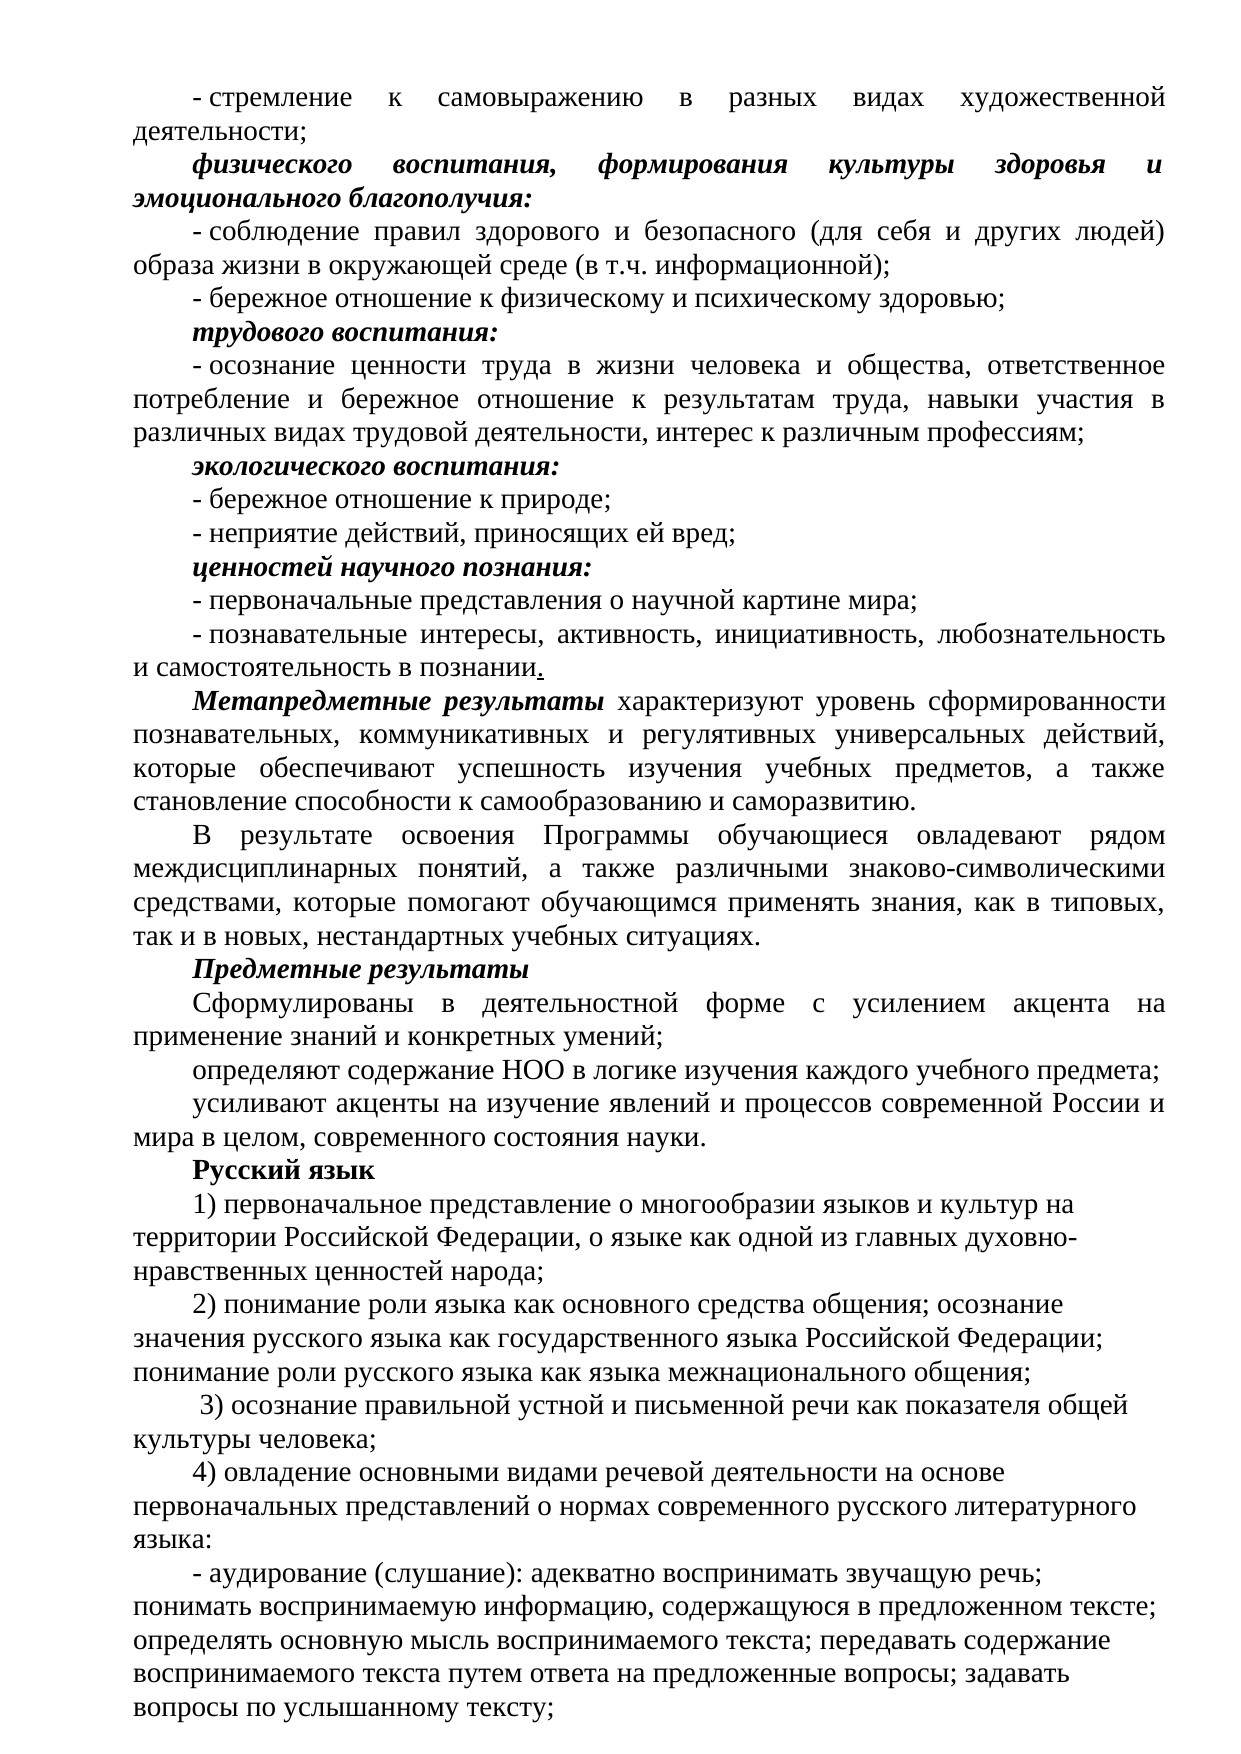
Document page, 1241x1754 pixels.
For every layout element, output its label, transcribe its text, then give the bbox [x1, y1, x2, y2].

text ценностей научного познания: [133, 549, 1166, 582]
text 1) первоначальное представление о многообразии языков и культур на территории Российской Федерации, о языке как одной из главных духовно-нравственных ценностей народа; [133, 1186, 1166, 1287]
text Сформулированы в деятельностной форме с усилением акцента на применение знаний и конкретных умений; [133, 985, 1166, 1052]
text 2) понимание роли языка как основного средства общения; осознание значения русского языка как государственного языка Российской Федерации; понимание роли русского языка как языка межнационального общения; [133, 1287, 1166, 1387]
text усиливают акценты на изучение явлений и процессов современной России и мира в целом, современного состояния науки. [133, 1085, 1166, 1152]
text 3) осознание правильной устной и письменной речи как показателя общей культуры человека; [133, 1387, 1166, 1454]
text - соблюдение правил здорового и безопасного (для себя и других людей) образа жизни в окружающей среде (в т.ч. информационной); [133, 213, 1166, 280]
text определяют содержание НОО в логике изучения каждого учебного предмета; [133, 1052, 1166, 1085]
text - познавательные интересы, активность, инициативность, любознательность и самостоятельность в познании. [133, 616, 1166, 683]
text физического воспитания, формирования культуры здоровья и эмоционального благополучия: [133, 146, 1166, 213]
text - неприятие действий, приносящих ей вред; [133, 515, 1166, 549]
text трудового воспитания: [133, 314, 1166, 347]
text экологического воспитания: [133, 448, 1166, 482]
text Русский язык [133, 1152, 1166, 1186]
text - бережное отношение к природе; [133, 482, 1166, 515]
text - аудирование (слушание): адекватно воспринимать звучащую речь; понимать воспринимаемую информацию, содержащуюся в предложенном тексте; определять основную мысль воспринимаемого текста; передавать содержание воспринимаемого текста путем ответа на предложенные вопросы; задавать вопросы по услышанному тексту; [133, 1555, 1166, 1723]
text Предметные результаты [133, 951, 1166, 985]
text В результате освоения Программы обучающиеся овладевают рядом междисциплинарных понятий, а также различными знаково-символическими средствами, которые помогают обучающимся применять знания, как в типовых, так и в новых, нестандартных учебных ситуациях. [133, 817, 1166, 951]
text - бережное отношение к физическому и психическому здоровью; [133, 280, 1166, 314]
text - стремление к самовыражению в разных видах художественной деятельности; [133, 79, 1166, 146]
text - первоначальные представления о научной картине мира; [133, 582, 1166, 616]
text - осознание ценности труда в жизни человека и общества, ответственное потребление и бережное отношение к результатам труда, навыки участия в различных видах трудовой деятельности, интерес к различным профессиям; [133, 347, 1166, 448]
text Метапредметные результаты характеризуют уровень сформированности познавательных, коммуникативных и регулятивных универсальных действий, которые обеспечивают успешность изучения учебных предметов, а также становление способности к самообразованию и саморазвитию. [133, 683, 1166, 817]
text 4) овладение основными видами речевой деятельности на основе первоначальных представлений о нормах современного русского литературного языка: [133, 1454, 1166, 1555]
